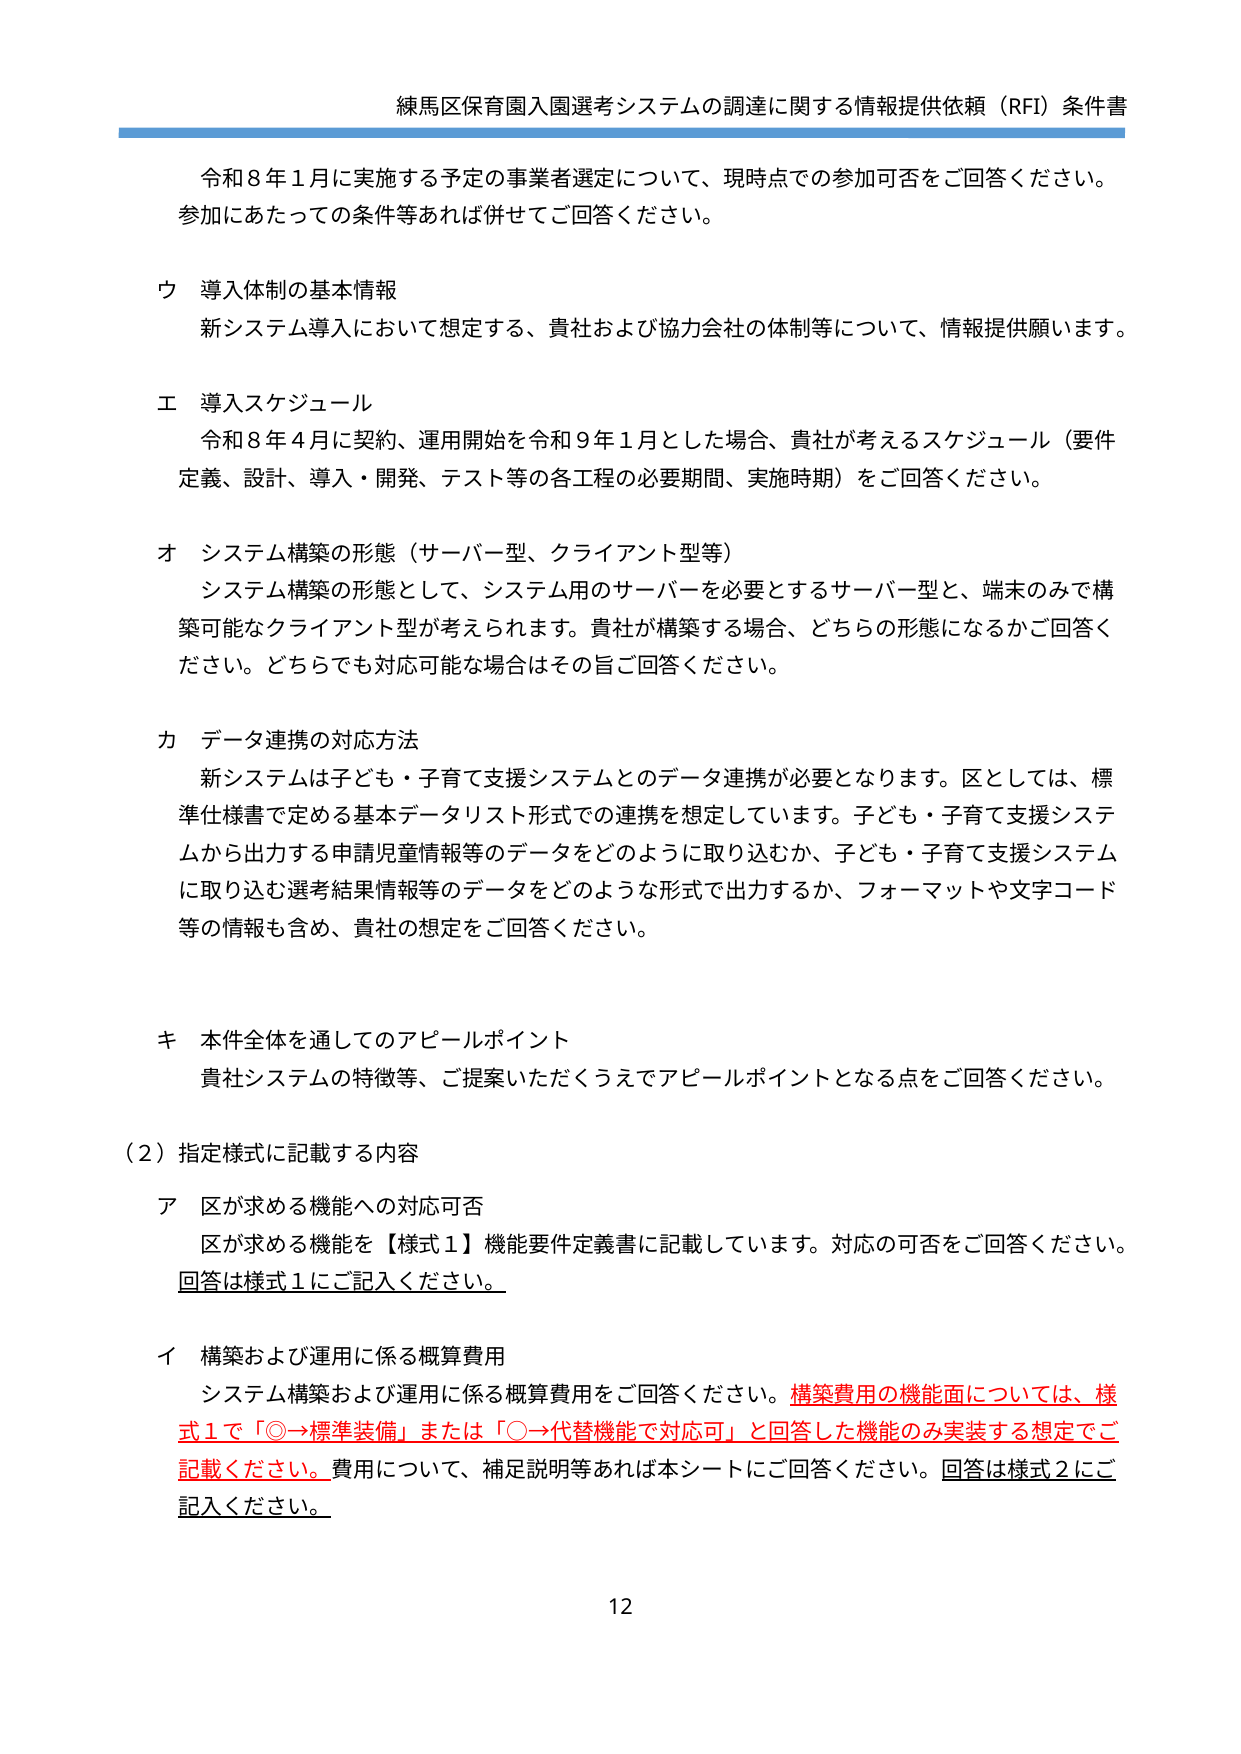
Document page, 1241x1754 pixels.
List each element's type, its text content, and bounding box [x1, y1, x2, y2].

text カ データ連携の対応方法 [112, 721, 1128, 758]
text ウ 導入体制の基本情報 [112, 271, 1128, 308]
text システム構築の形態として、システム用のサーバーを必要とするサーバー型と、端末のみで構築可能なクライアント型が考えられます。貴社が構築する場合、どちらの形態になるかご回答ください。どちらでも対応可能な場合はその旨ご回答ください。 [112, 571, 1128, 683]
text キ 本件全体を通してのアピールポイント [112, 1021, 1128, 1058]
text （２）指定様式に記載する内容 [112, 1133, 1128, 1171]
text 新システム導入において想定する、貴社および協力会社の体制等について、情報提供願います。 [112, 308, 1128, 346]
text エ 導入スケジュール [112, 383, 1128, 421]
text ア 区が求める機能への対応可否 [112, 1186, 1128, 1224]
text 令和８年１月に実施する予定の事業者選定について、現時点での参加可否をご回答ください。参加にあたっての条件等あれば併せてご回答ください。 [112, 158, 1128, 233]
text オ システム構築の形態（サーバー型、クライアント型等） [112, 533, 1128, 571]
text イ 構築および運用に係る概算費用 [112, 1336, 1128, 1374]
text 令和８年４月に契約、運用開始を令和９年１月とした場合、貴社が考えるスケジュール（要件定義、設計、導入・開発、テスト等の各工程の必要期間、実施時期）をご回答ください。 [112, 421, 1128, 496]
text 貴社システムの特徴等、ご提案いただくうえでアピールポイントとなる点をご回答ください。 [112, 1058, 1128, 1096]
text 区が求める機能を【様式１】機能要件定義書に記載しています。対応の可否をご回答ください。回答は様式１にご記入ください。 [112, 1224, 1128, 1299]
text システム構築および運用に係る概算費用をご回答ください。構築費用の機能面については、様式１で「◎→標準装備」または「○→代替機能で対応可」と回答した機能のみ実装する想定でご記載ください。費用について、補足説明等あれば本シートにご回答ください。回答は様式２にご記入ください。 [112, 1374, 1128, 1524]
text 新システムは子ども・子育て支援システムとのデータ連携が必要となります。区としては、標準仕様書で定める基本データリスト形式での連携を想定しています。子ども・子育て支援システムから出力する申請児童情報等のデータをどのように取り込むか、子ども・子育て支援システムに取り込む選考結果情報等のデータをどのような形式で出力するか、フォーマットや文字コード等の情報も含め、貴社の想定をご回答ください。 [112, 758, 1128, 946]
